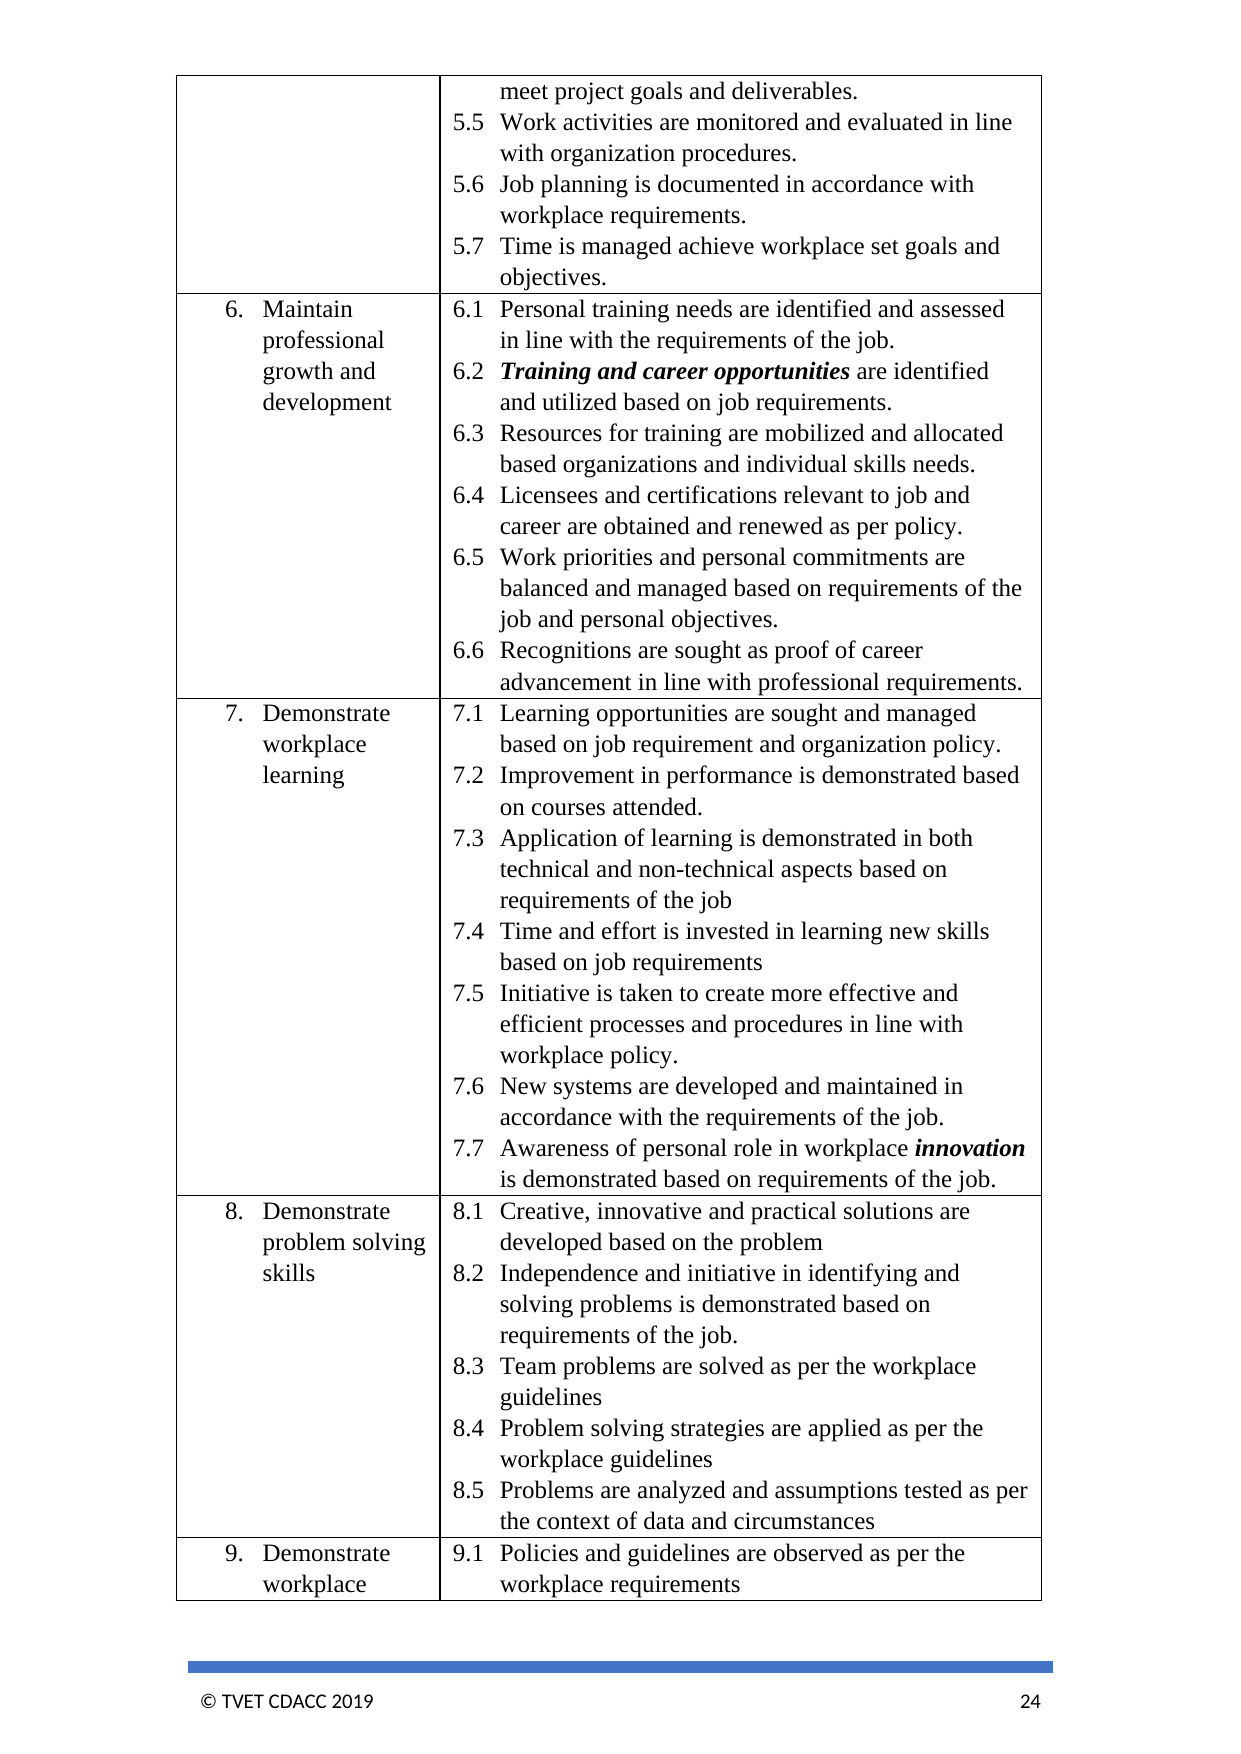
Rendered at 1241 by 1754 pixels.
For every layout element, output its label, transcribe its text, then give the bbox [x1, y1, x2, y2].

table_cell Learning opportunities are sought and managed based on job requirement and organization policy. Improvement in performance is demonstrated based on courses attended. Application of learning is demonstrated in both technical and non-technical aspects based on requirements of the job Time and effort is invested in learning new skills based on job requirements Initiative is taken to create more effective and efficient processes and procedures in line with workplace policy. New systems are developed and maintained in accordance with the requirements of the job. Awareness of personal role in workplace innovation is demonstrated based on requirements of the job. [441, 699, 1041, 1195]
table_cell Maintain professional growth and development [177, 294, 439, 697]
table_cell Demonstrate workplace learning [177, 699, 439, 1195]
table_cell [441, 1538, 1041, 1600]
table_cell Demonstrate problem solving skills [177, 1196, 439, 1537]
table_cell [177, 76, 439, 293]
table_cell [441, 76, 1041, 293]
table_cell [177, 1538, 439, 1600]
table_cell Creative, innovative and practical solutions are developed based on the problem Independence and initiative in identifying and solving problems is demonstrated based on requirements of the job. Team problems are solved as per the workplace guidelines Problem solving strategies are applied as per the workplace guidelines Problems are analyzed and assumptions tested as per the context of data and circumstances [441, 1196, 1041, 1537]
table_cell Personal training needs are identified and assessed in line with the requirements of the job. Training and career opportunities are identified and utilized based on job requirements. Resources for training are mobilized and allocated based organizations and individual skills needs. Licensees and certifications relevant to job and career are obtained and renewed as per policy. Work priorities and personal commitments are balanced and managed based on requirements of the job and personal objectives. Recognitions are sought as proof of career advancement in line with professional requirements. [441, 294, 1041, 697]
